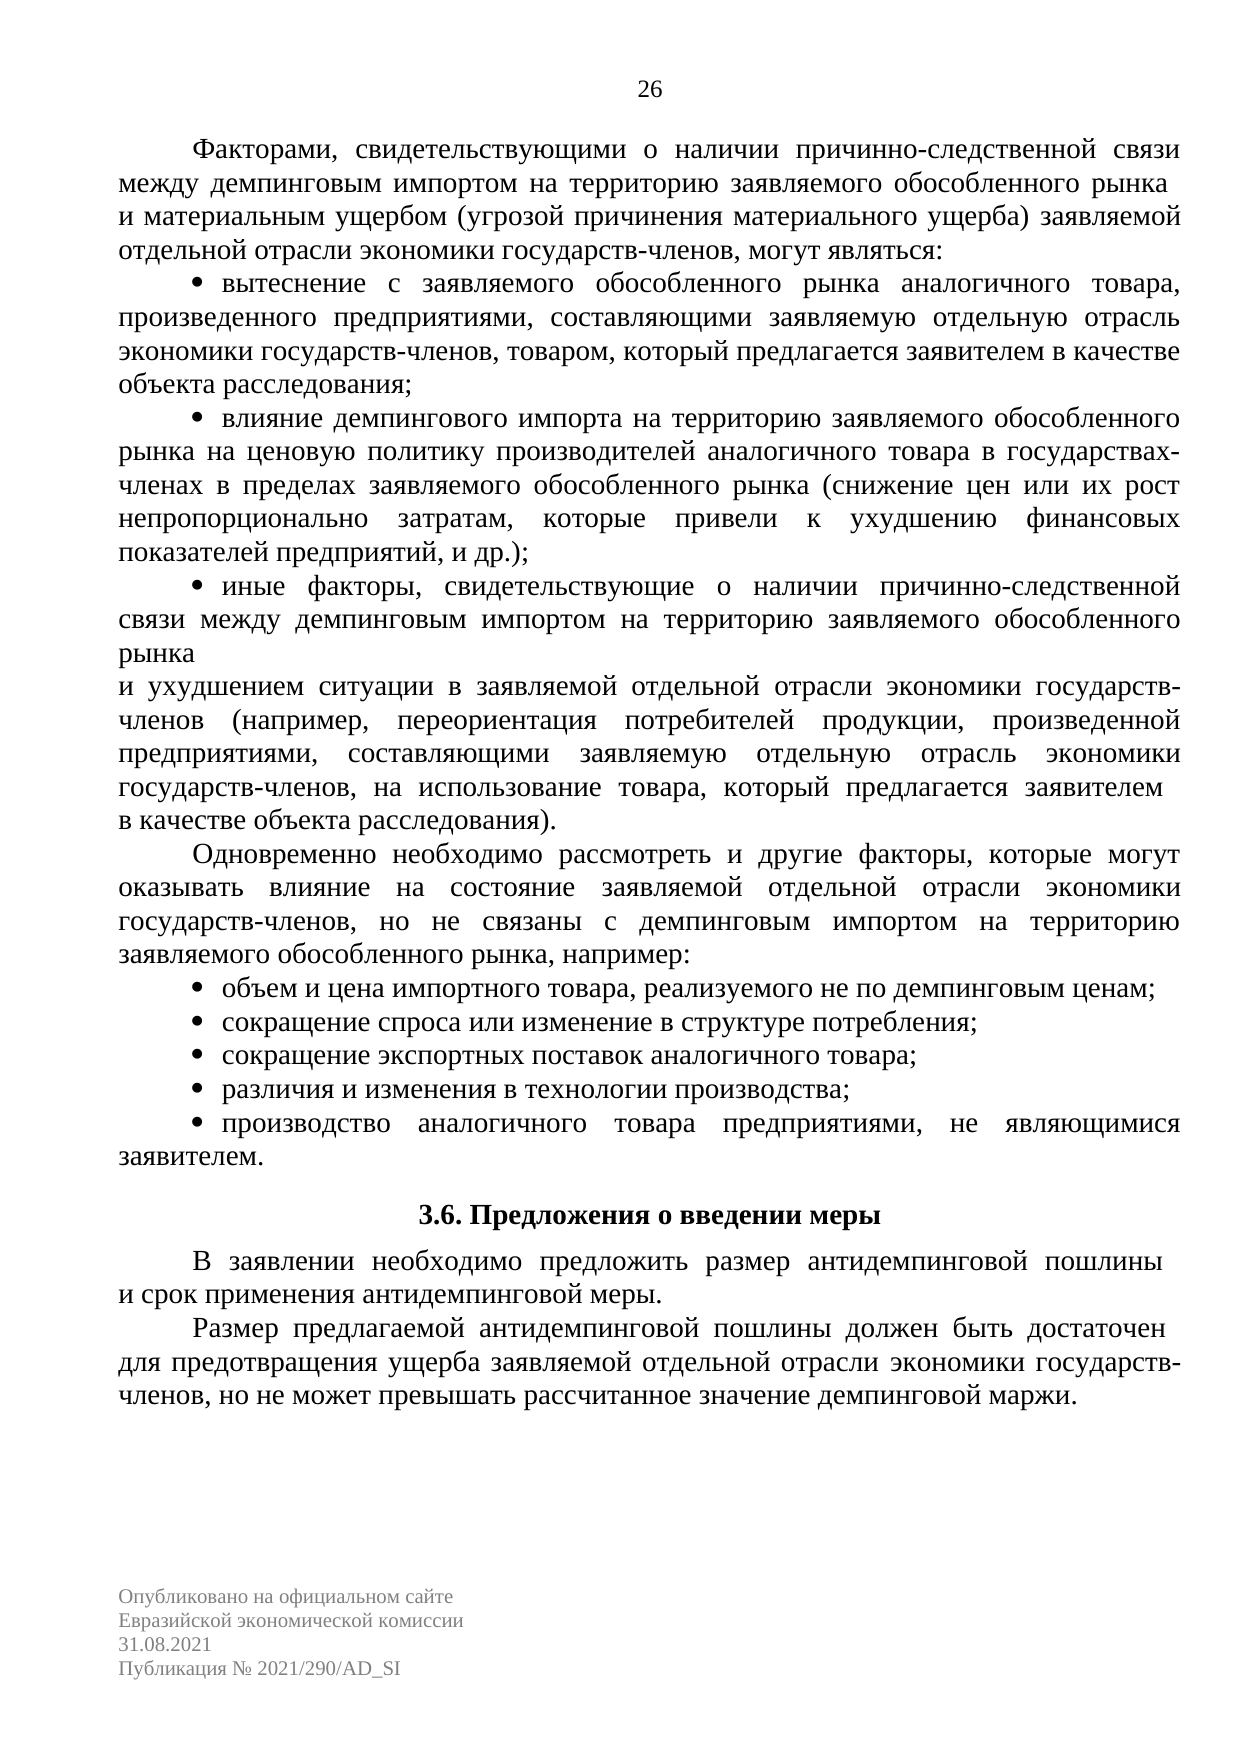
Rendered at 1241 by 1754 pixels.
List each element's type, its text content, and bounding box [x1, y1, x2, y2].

text Факторами, свидетельствующими о наличии причинно-следственной связи между демпинговым импортом на территорию заявляемого обособленного рынка и материальным ущербом (угрозой причинения материального ущерба) заявляемой отдельной отрасли экономики государств-членов, могут являться: [118, 131, 1181, 266]
list вытеснение с заявляемого обособленного рынка аналогичного товара, произведенного предприятиями, составляющими заявляемую отдельную отрасль экономики государств-членов, товаром, который предлагается заявителем в качестве объекта расследования; [118, 266, 1181, 400]
list сокращение спроса или изменение в структуре потребления; [118, 1004, 1181, 1037]
text Одновременно необходимо рассмотреть и другие факторы, которые могут оказывать влияние на состояние заявляемой отдельной отрасли экономики государств-членов, но не связаны с демпинговым импортом на территорию заявляемого обособленного рынка, например: [118, 836, 1181, 970]
text 3.6. Предложения о введении меры [118, 1197, 1181, 1231]
list объем и цена импортного товара, реализуемого не по демпинговым ценам; [118, 970, 1181, 1004]
list влияние демпингового импорта на территорию заявляемого обособленного рынка на ценовую политику производителей аналогичного товара в государствах-членах в пределах заявляемого обособленного рынка (снижение цен или их рост непропорционально затратам, которые привели к ухудшению финансовых показателей предприятий, и др.); [118, 400, 1181, 568]
list производство аналогичного товара предприятиями, не являющимися заявителем. [118, 1105, 1181, 1172]
list различия и изменения в технологии производства; [118, 1071, 1181, 1105]
text В заявлении необходимо предложить размер антидемпинговой пошлины и срок применения антидемпинговой меры. [118, 1243, 1181, 1310]
list иные факторы, свидетельствующие о наличии причинно-следственной связи между демпинговым импортом на территорию заявляемого обособленного рынка и ухудшением ситуации в заявляемой отдельной отрасли экономики государств-членов (например, переориентация потребителей продукции, произведенной предприятиями, составляющими заявляемую отдельную отрасль экономики государств-членов, на использование товара, который предлагается заявителем в качестве объекта расследования). [118, 568, 1181, 836]
text Размер предлагаемой антидемпинговой пошлины должен быть достаточен для предотвращения ущерба заявляемой отдельной отрасли экономики государств-членов, но не может превышать рассчитанное значение демпинговой маржи. [118, 1310, 1181, 1411]
list сокращение экспортных поставок аналогичного товара; [118, 1037, 1181, 1071]
